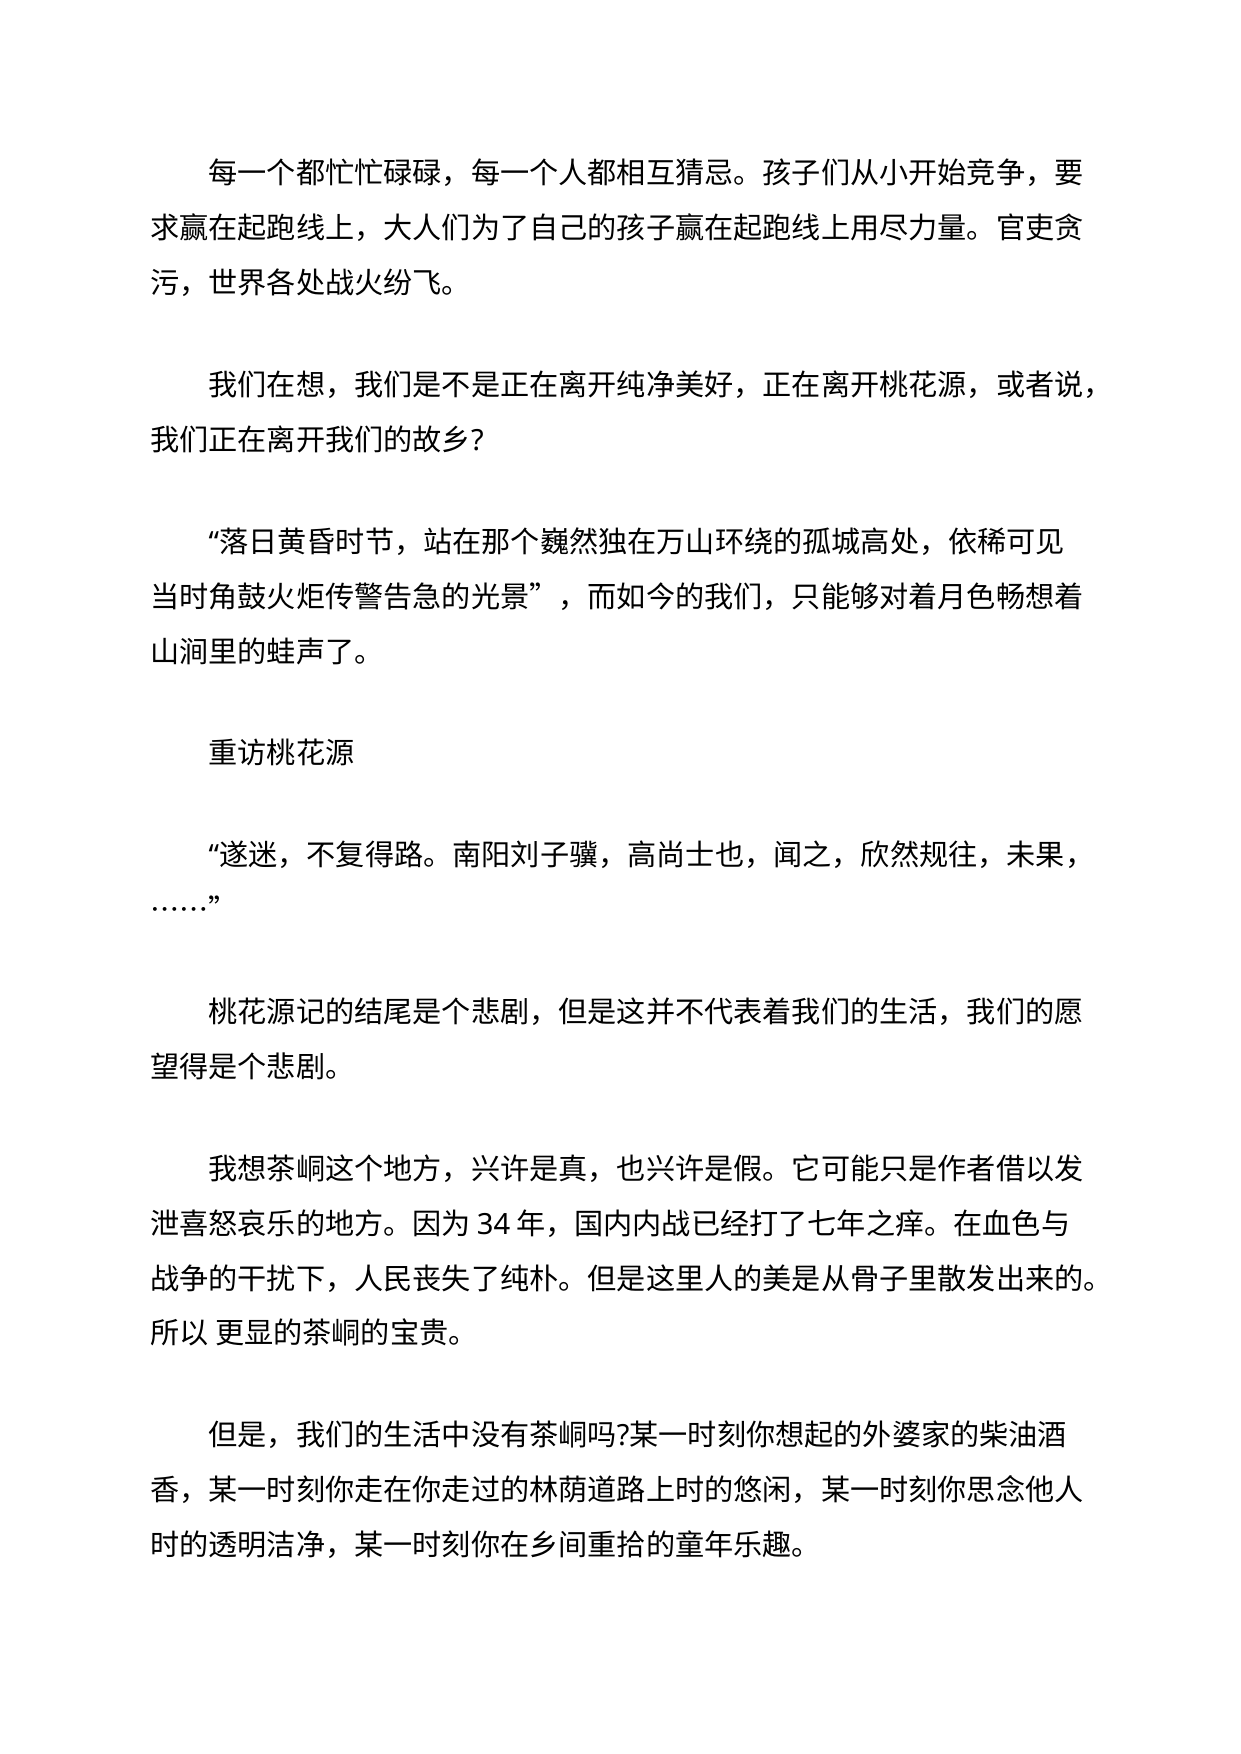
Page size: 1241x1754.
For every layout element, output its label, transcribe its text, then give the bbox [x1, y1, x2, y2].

text 重访桃花源 [150, 730, 1090, 772]
text 但是，我们的生活中没有茶峒吗?某一时刻你想起的外婆家的柴油酒香，某一时刻你走在你走过的林荫道路上时的悠闲，某一时刻你思念他人时的透明洁净，某一时刻你在乡间重拾的童年乐趣。 [150, 1412, 1090, 1564]
text “落日黄昏时节，站在那个巍然独在万山环绕的孤城高处，依稀可见当时角鼓火炬传警告急的光景”，而如今的我们，只能够对着月色畅想着山涧里的蛙声了。 [150, 518, 1090, 671]
text 桃花源记的结尾是个悲剧，但是这并不代表着我们的生活，我们的愿望得是个悲剧。 [150, 989, 1090, 1086]
text 每一个都忙忙碌碌，每一个人都相互猜忌。孩子们从小开始竞争，要求赢在起跑线上，大人们为了自己的孩子赢在起跑线上用尽力量。官吏贪污，世界各处战火纷飞。 [150, 150, 1090, 302]
text “遂迷，不复得路。南阳刘子骥，高尚士也，闻之，欣然规往，未果，……” [150, 832, 1090, 929]
text 我想茶峒这个地方，兴许是真，也兴许是假。它可能只是作者借以发泄喜怒哀乐的地方。因为34年，国内内战已经打了七年之痒。在血色与战争的干扰下，人民丧失了纯朴。但是这里人的美是从骨子里散发出来的。所以 更显的茶峒的宝贵。 [150, 1145, 1090, 1352]
text 我们在想，我们是不是正在离开纯净美好，正在离开桃花源，或者说，我们正在离开我们的故乡? [150, 362, 1090, 459]
